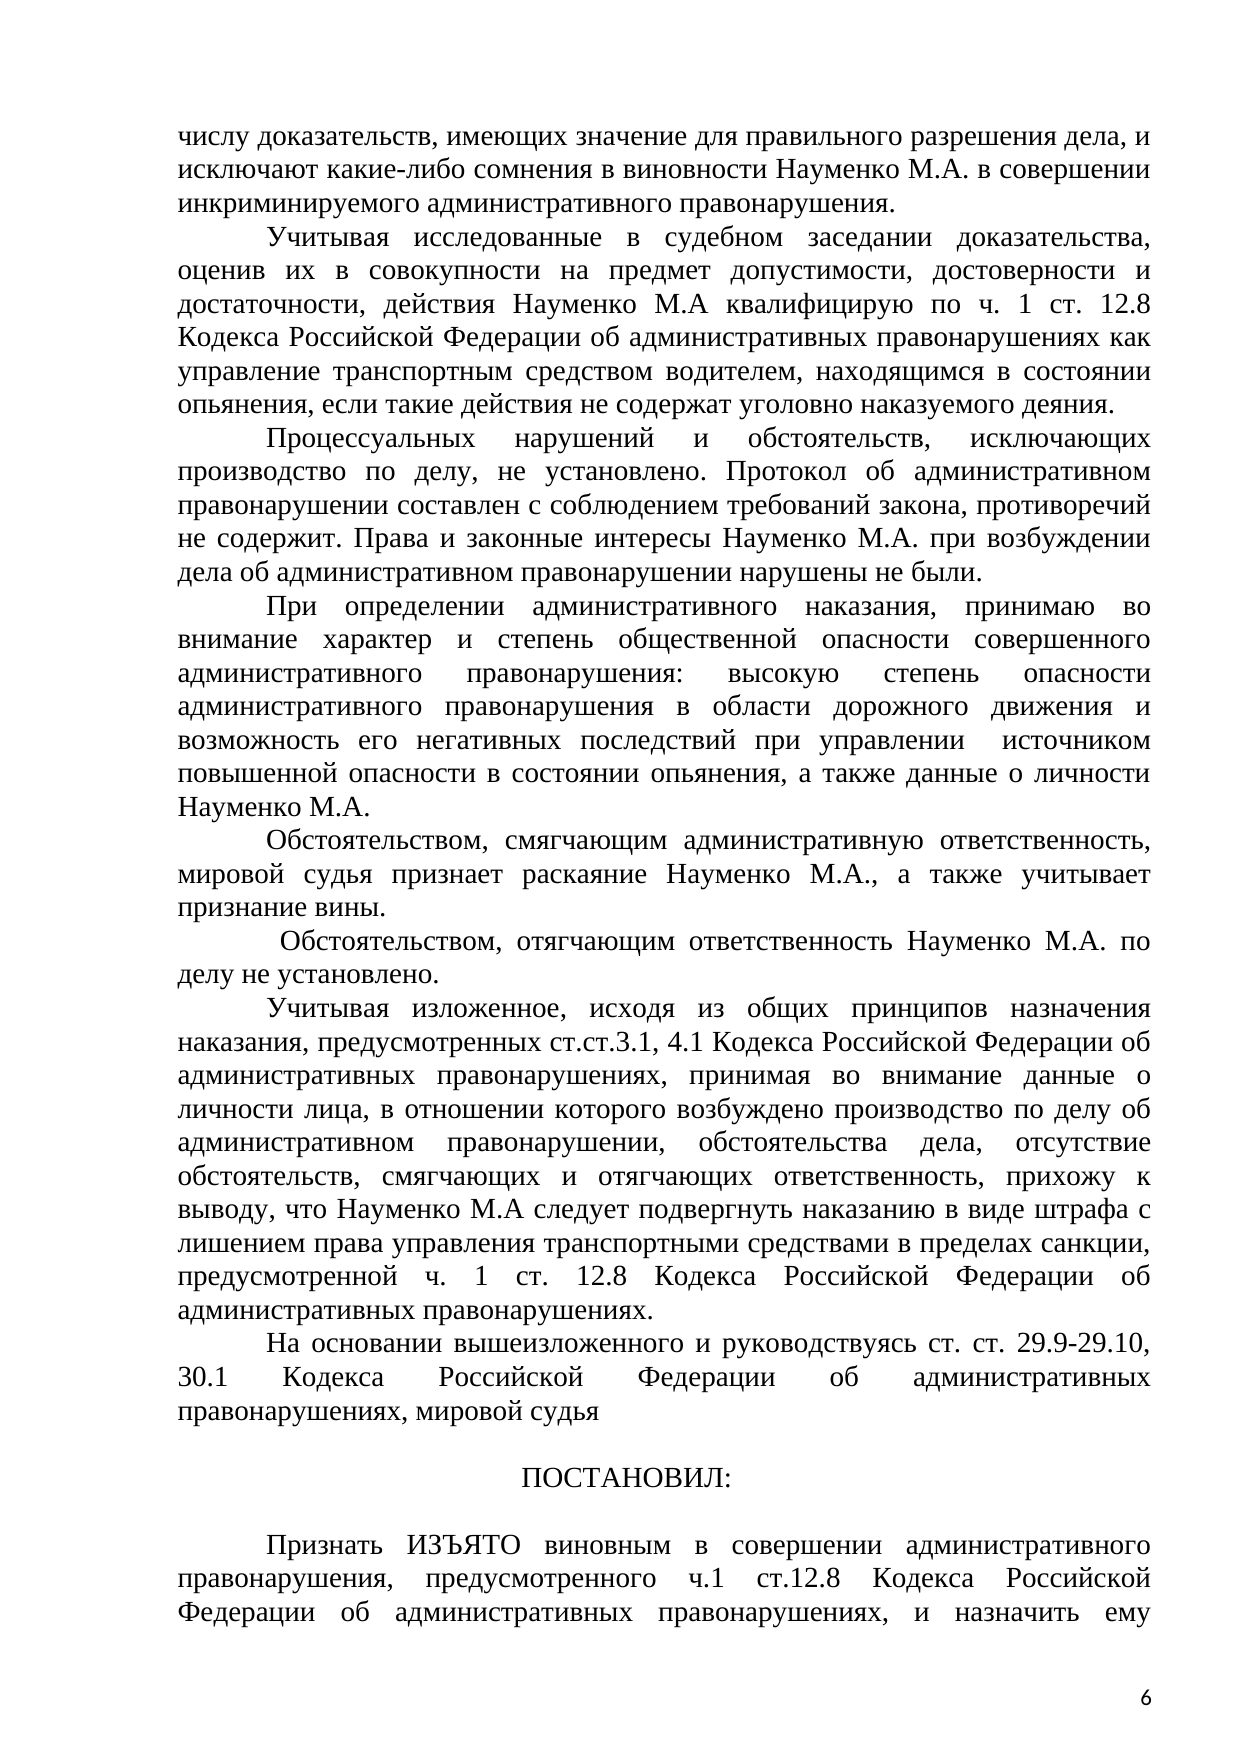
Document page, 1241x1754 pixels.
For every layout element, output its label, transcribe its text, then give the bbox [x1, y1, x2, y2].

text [177, 1527, 1152, 1627]
text Учитывая исследованные в судебном заседании доказательства, оценив их в совокупности на предмет допустимости, достоверности и достаточности, действия Науменко М.А квалифицирую по ч. 1 ст. 12.8 Кодекса Российской Федерации об административных правонарушениях как управление транспортным средством водителем, находящимся в состоянии опьянения, если такие действия не содержат уголовно наказуемого деяния. [177, 219, 1152, 420]
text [177, 118, 1152, 219]
text Обстоятельством, отягчающим ответственность Науменко М.А. по делу не установлено. [177, 923, 1152, 990]
text На основании вышеизложенного и руководствуясь ст. ст. 29.9-29.10, 30.1 Кодекса Российской Федерации об административных правонарушениях, мировой судья [177, 1326, 1152, 1426]
text Процессуальных нарушений и обстоятельств, исключающих производство по делу, не установлено. Протокол об административном правонарушении составлен с соблюдением требований закона, противоречий не содержит. Права и законные интересы Науменко М.А. при возбуждении дела об административном правонарушении нарушены не были. [177, 420, 1152, 588]
text Учитывая изложенное, исходя из общих принципов назначения наказания, предусмотренных ст.ст.3.1, 4.1 Кодекса Российской Федерации об административных правонарушениях, принимая во внимание данные о личности лица, в отношении которого возбуждено производство по делу об административном правонарушении, обстоятельства дела, отсутствие обстоятельств, смягчающих и отягчающих ответственность, прихожу к выводу, что Науменко М.А следует подвергнуть наказанию в виде штрафа с лишением права управления транспортными средствами в пределах санкции, предусмотренной ч. 1 ст. 12.8 Кодекса Российской Федерации об административных правонарушениях. [177, 990, 1152, 1326]
text При определении административного наказания, принимаю во внимание характер и степень общественной опасности совершенного административного правонарушения: высокую степень опасности административного правонарушения в области дорожного движения и возможность его негативных последствий при управлении источником повышенной опасности в состоянии опьянения, а также данные о личности Науменко М.А. [177, 588, 1152, 822]
text ПОСТАНОВИЛ: [177, 1460, 1152, 1493]
text Обстоятельством, смягчающим административную ответственность, мировой судья признает раскаяние Науменко М.А., а также учитывает признание вины. [177, 822, 1152, 923]
